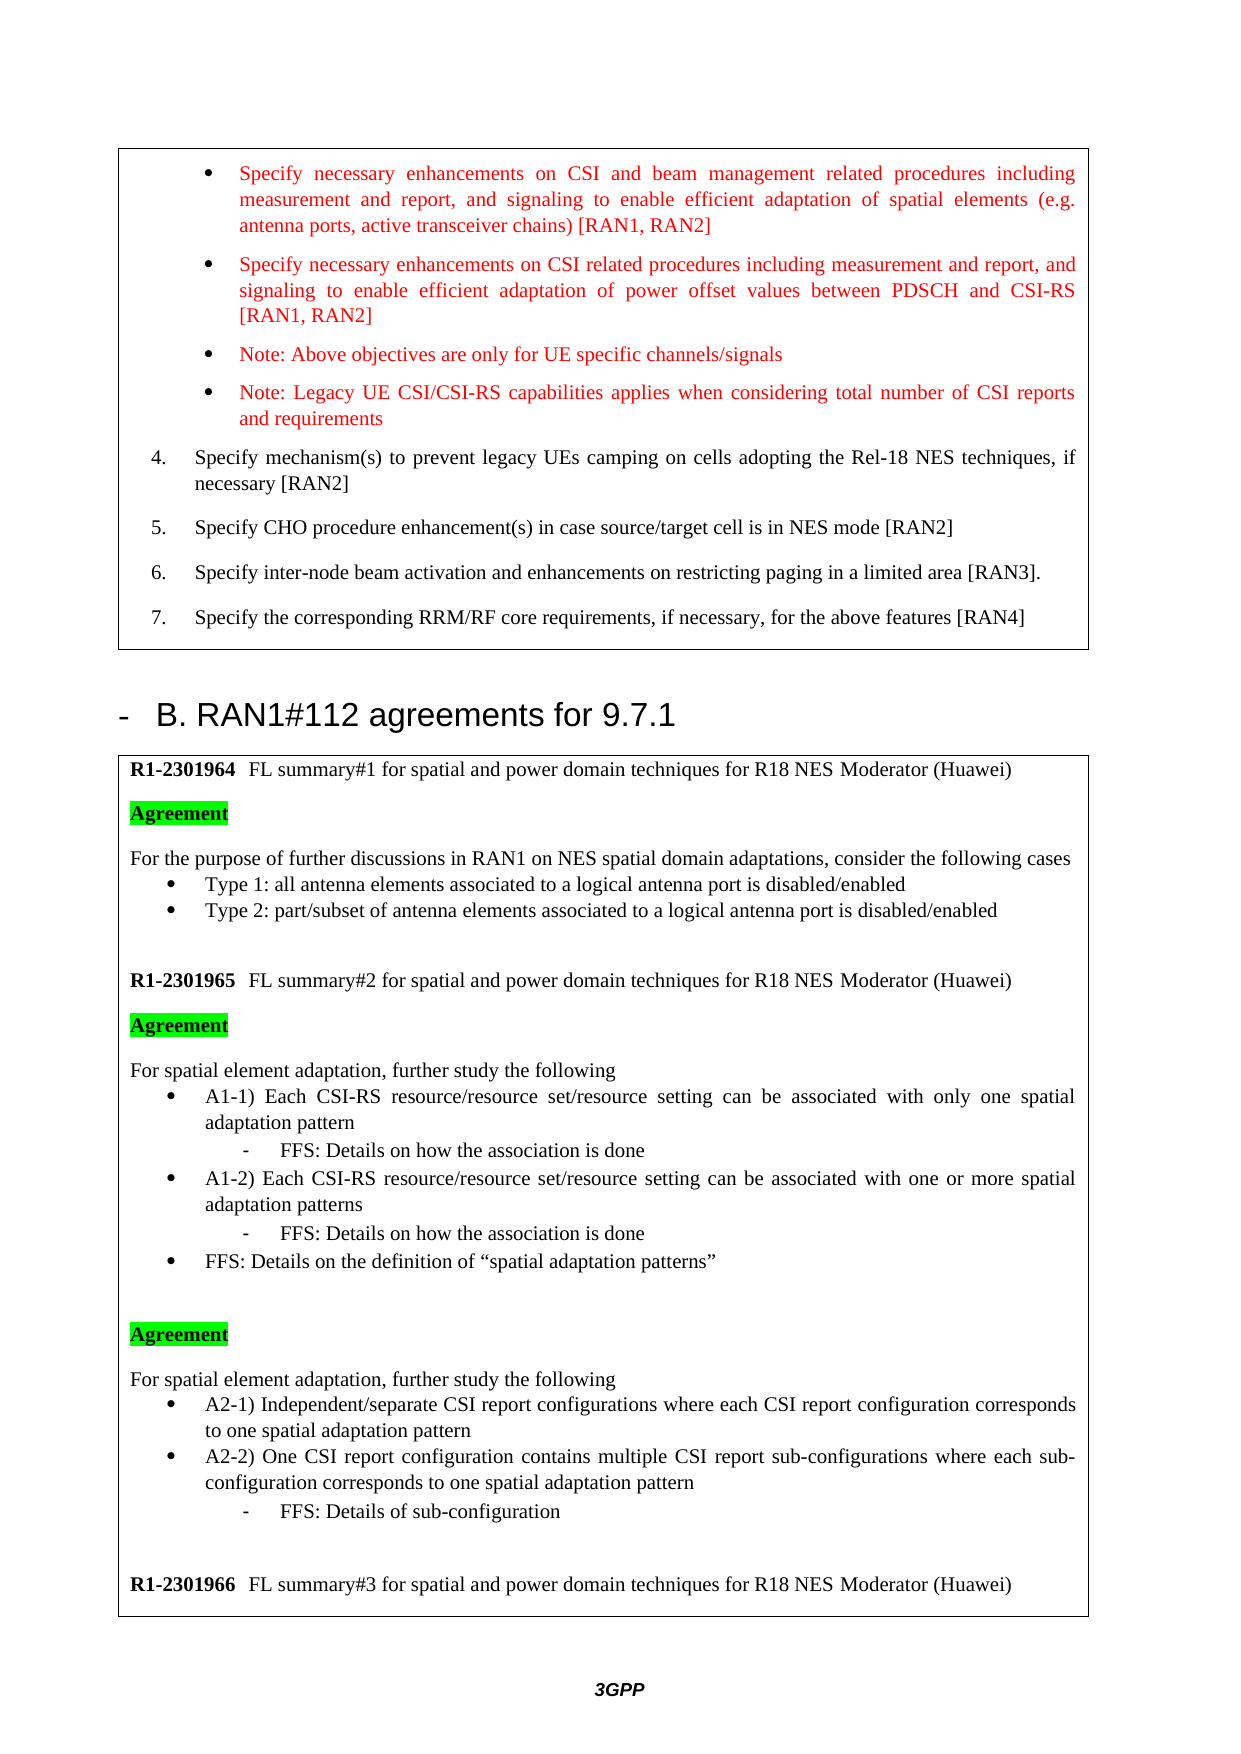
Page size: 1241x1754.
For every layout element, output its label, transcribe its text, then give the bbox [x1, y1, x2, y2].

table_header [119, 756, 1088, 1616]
subtitle B. RAN1#112 agreements for 9.7.1 [118, 695, 1122, 734]
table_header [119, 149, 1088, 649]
